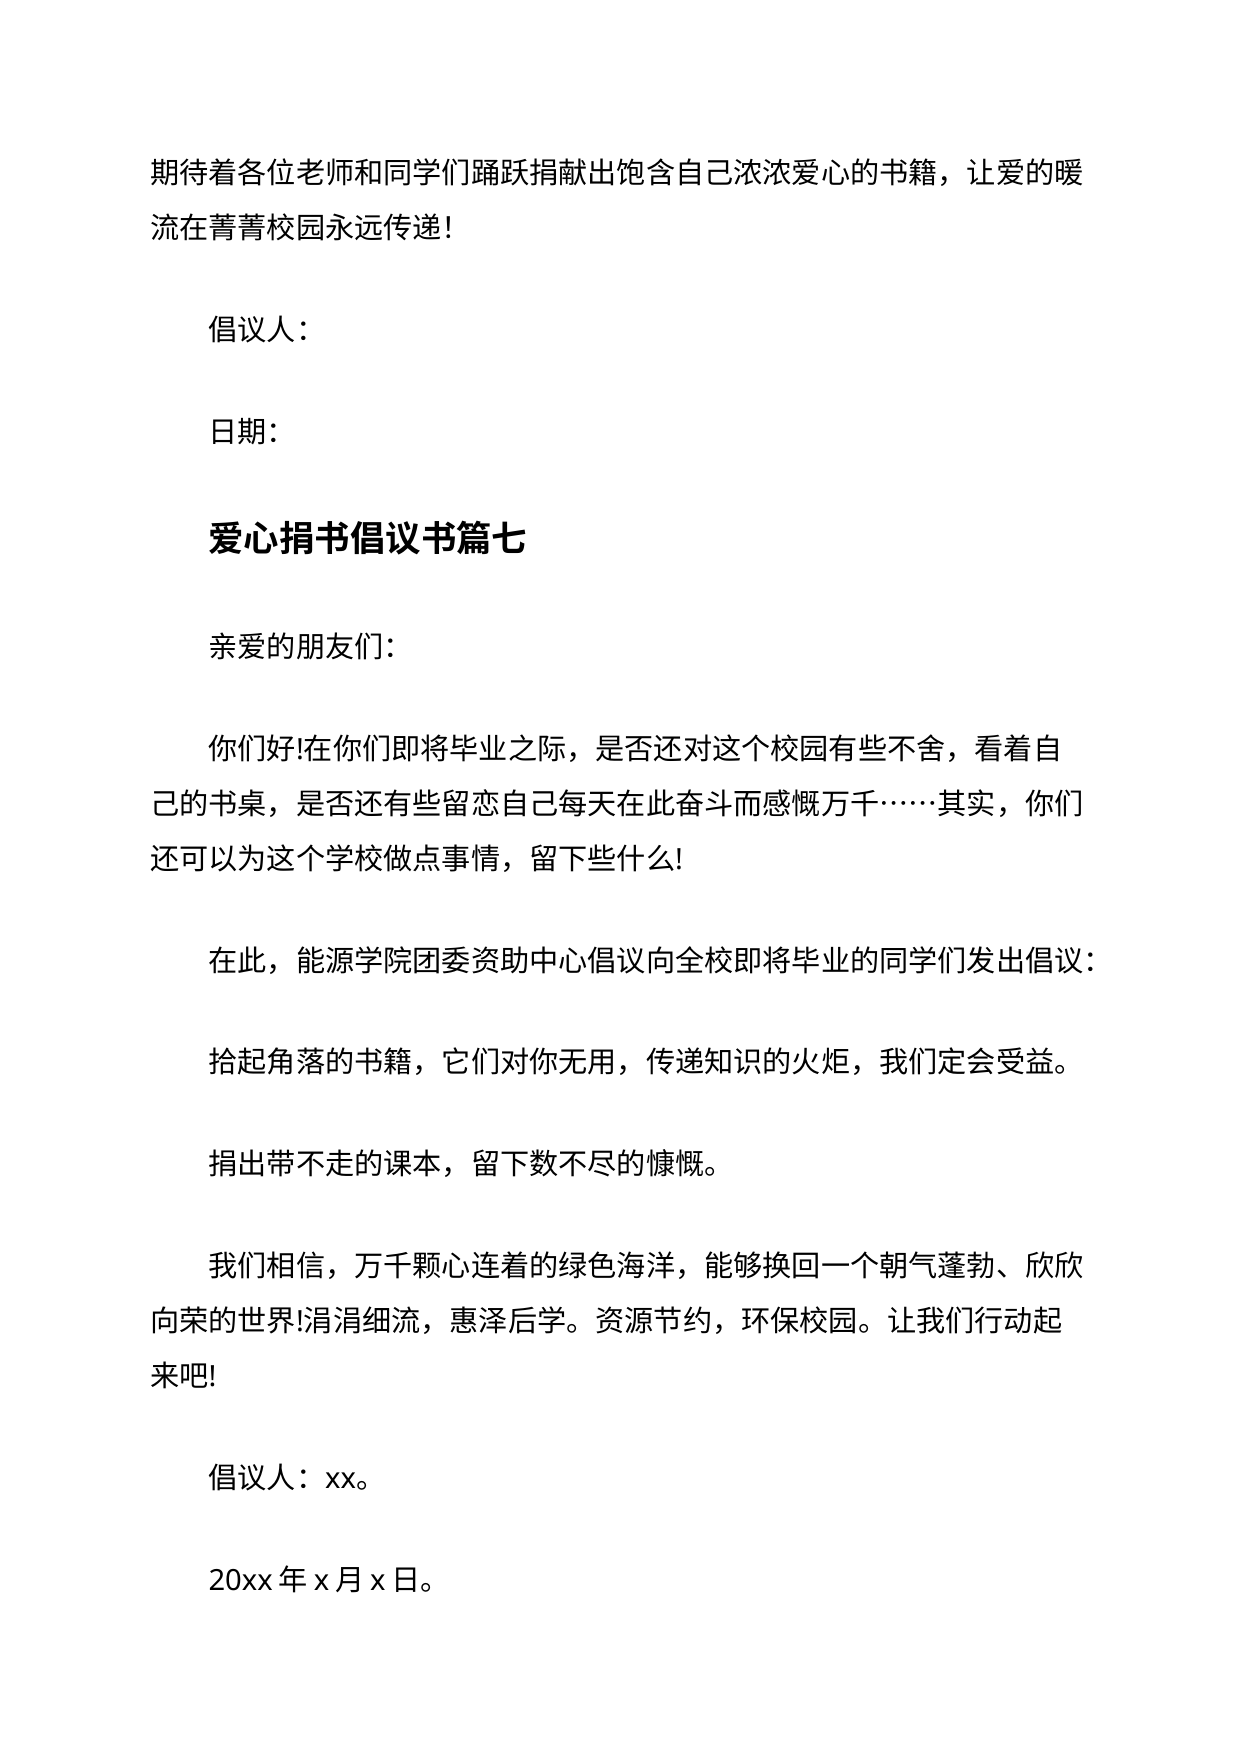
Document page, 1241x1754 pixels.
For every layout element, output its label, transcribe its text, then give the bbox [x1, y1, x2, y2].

text 你们好!在你们即将毕业之际，是否还对这个校园有些不舍，看着自己的书桌，是否还有些留恋自己每天在此奋斗而感慨万千……其实，你们还可以为这个学校做点事情，留下些什么! [150, 725, 1090, 878]
text 在此，能源学院团委资助中心倡议向全校即将毕业的同学们发出倡议： [150, 937, 1090, 979]
text 倡议人： [150, 307, 1090, 349]
text 捐出带不走的课本，留下数不尽的慷慨。 [150, 1141, 1090, 1183]
text 拾起角落的书籍，它们对你无用，传递知识的火炬，我们定会受益。 [150, 1039, 1090, 1081]
text 爱心捐书倡议书篇七 [150, 510, 1090, 561]
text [150, 150, 1090, 247]
text 倡议人：xx。 [150, 1454, 1090, 1497]
text 20xx年x月x日。 [150, 1556, 1090, 1599]
text 亲爱的朋友们： [150, 624, 1090, 666]
text 日期： [150, 408, 1090, 451]
text 我们相信，万千颗心连着的绿色海洋，能够换回一个朝气蓬勃、欣欣向荣的世界!涓涓细流，惠泽后学。资源节约，环保校园。让我们行动起来吧! [150, 1243, 1090, 1395]
